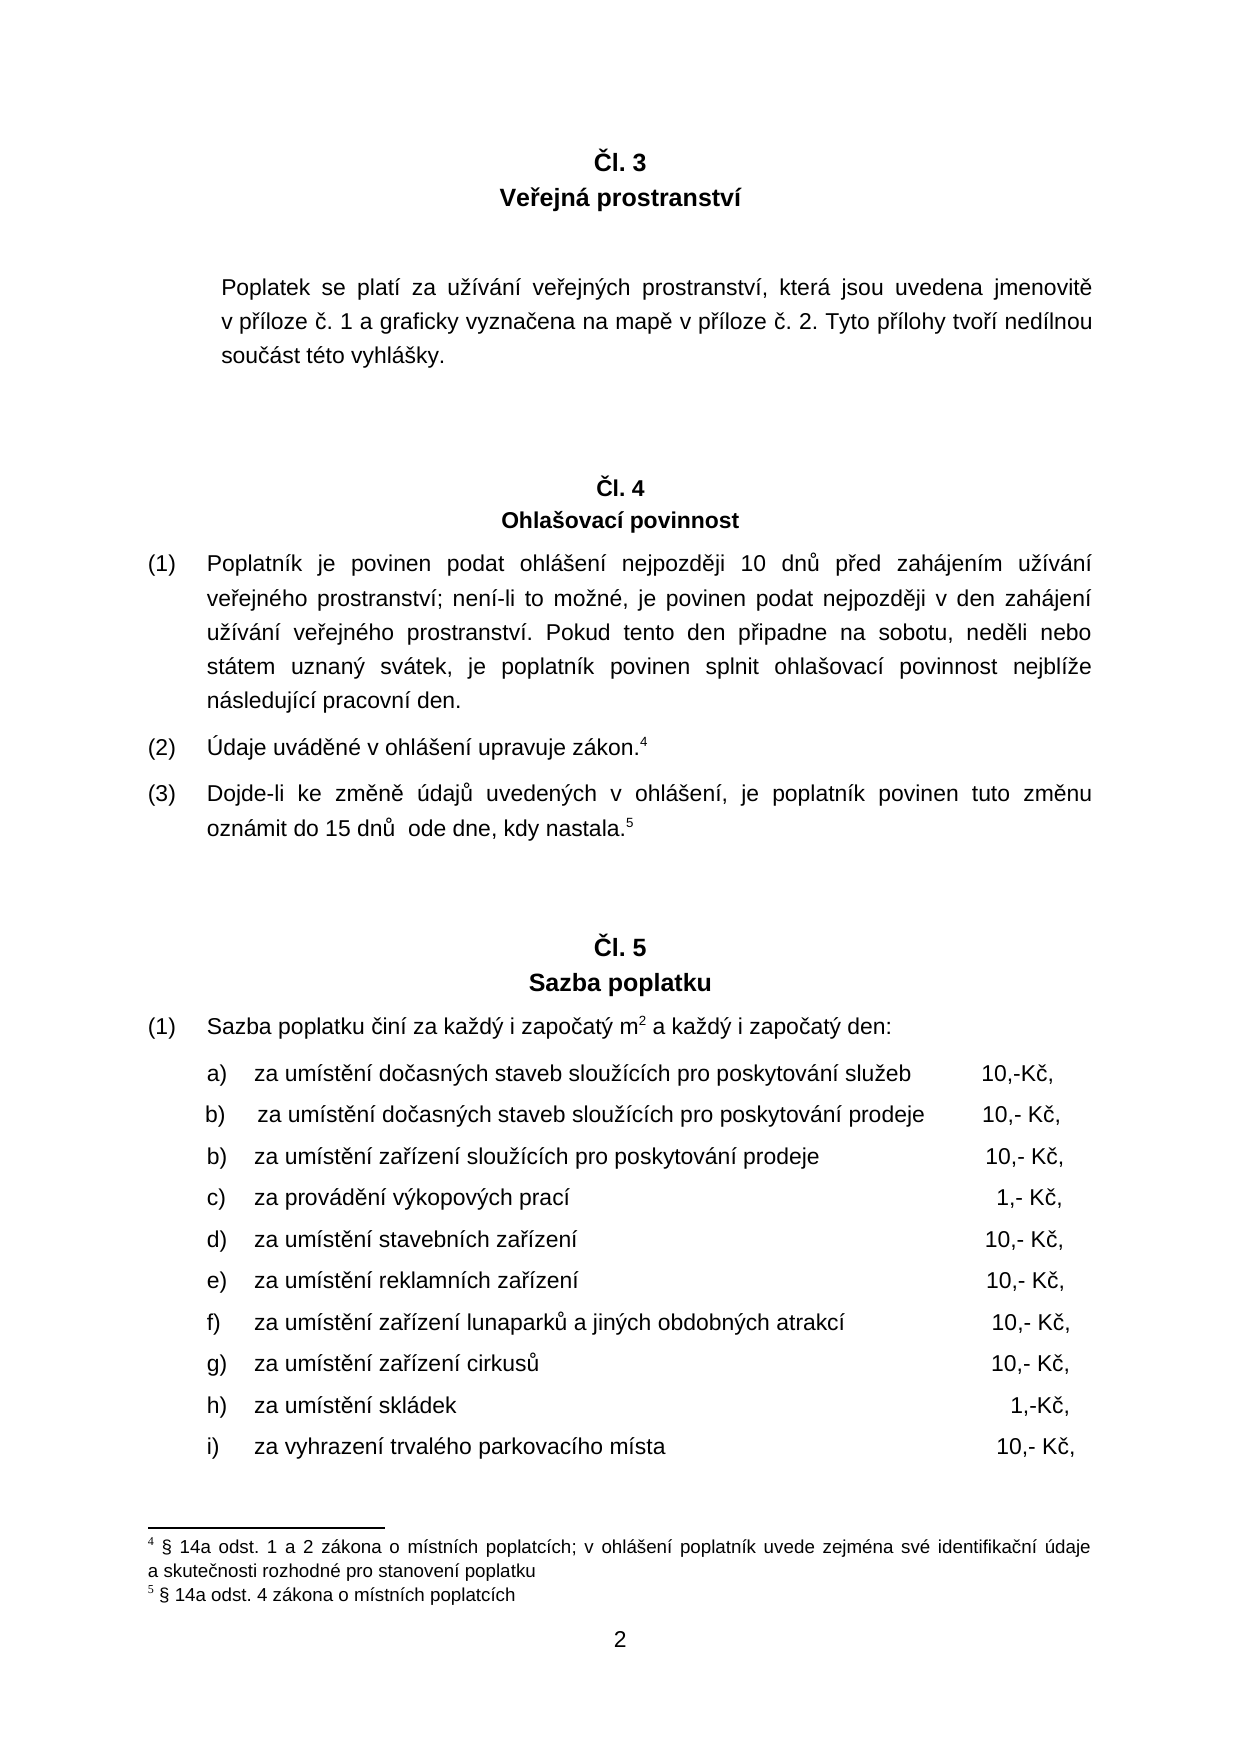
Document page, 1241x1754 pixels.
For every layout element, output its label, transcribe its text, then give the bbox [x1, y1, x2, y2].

list Dojde-li ke změně údajů uvedených v ohlášení, je poplatník povinen tuto změnu oznámit do 15 dnů ode dne, kdy nastala. [148, 780, 1093, 841]
list za umístění zařízení cirkusů 10,- Kč, [207, 1350, 1093, 1377]
list Poplatník je povinen podat ohlášení nejpozději 10 dnů před zahájením užívání veřejného prostranství; není-li to možné, je povinen podat nejpozději v den zahájení užívání veřejného prostranství. Pokud tento den připadne na sobotu, neděli nebo státem uznaný svátek, je poplatník povinen splnit ohlašovací povinnost nejblíže následující pracovní den. [148, 550, 1093, 713]
text Čl. 4 [148, 475, 1093, 501]
list za umístění reklamních zařízení 10,- Kč, [207, 1267, 1093, 1294]
text Čl. 5 [148, 933, 1093, 962]
text Ohlašovací povinnost [148, 507, 1093, 534]
list za provádění výkopových prací 1,- Kč, [207, 1184, 1093, 1211]
text Sazba poplatku [148, 968, 1093, 997]
list za umístění zařízení lunaparků a jiných obdobných atrakcí 10,- Kč, [207, 1309, 1093, 1335]
list za umístění dočasných staveb sloužících pro poskytování služeb 10,-Kč, [207, 1060, 1093, 1086]
list za vyhrazení trvalého parkovacího místa 10,- Kč, [207, 1433, 1093, 1459]
list za umístění skládek 1,-Kč, [207, 1392, 1093, 1418]
text Čl. 3 [148, 148, 1093, 176]
text Veřejná prostranství [148, 183, 1093, 211]
text Poplatek se platí za užívání veřejných prostranství, která jsou uvedena jmenovitě v příloze č. graficky vyznačena na mapě v příloze č. 2. Tyto přílohy tvoří nedílnou součást této vyhlášky. [221, 273, 1093, 368]
list Údaje uváděné v ohlášení upravuje zákon. [148, 734, 1093, 760]
list za umístění stavebních zařízení 10,- Kč, [207, 1226, 1093, 1252]
text b) za umístění dočasných staveb sloužících pro poskytování prodeje 10,- Kč, [148, 1101, 1093, 1128]
list Sazba poplatku činí za každý i započatý m2 a každý i započatý den: [148, 1013, 1093, 1040]
list za umístění zařízení sloužících pro poskytování prodeje 10,- Kč, [207, 1143, 1093, 1169]
